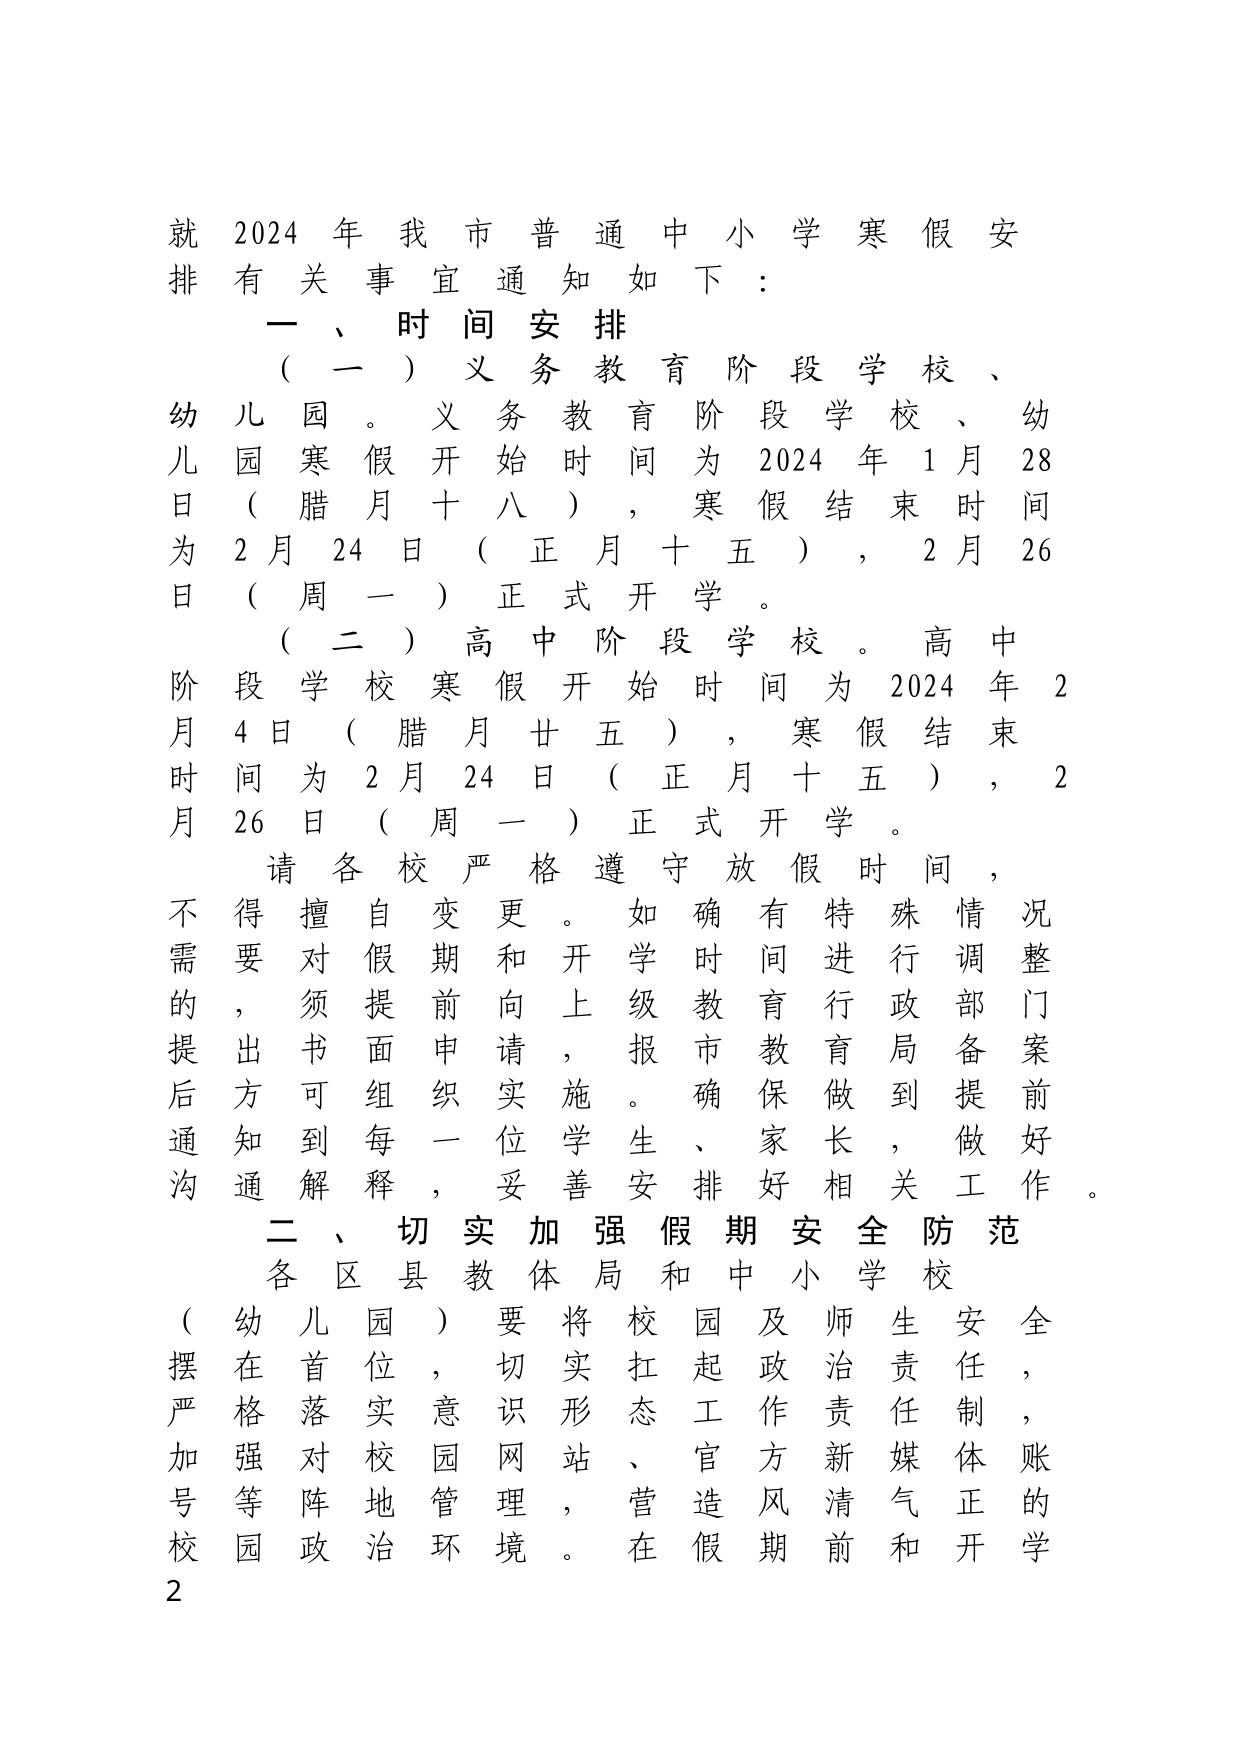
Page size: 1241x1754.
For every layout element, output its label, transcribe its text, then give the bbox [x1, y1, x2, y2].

text 请各校严格遵守放假时间，不得擅自变更。如确有特殊情况需要对假期和开学时间进行调整的，须提前向上级教育行政部门提出书面申请，报市教育局备案后方可组织实施。确保做到提前通知到每一位学生、家长，做好沟通解释，妥善安排好相关工作。 [167, 843, 1085, 1206]
text 寒假是师生工作学习生活的调整期，也是积势蓄能的可为期。为切实做好2024年中小学假期各项工作，让广大师生度过健康平安、快乐充实的假期，根据教育部、省教育厅有关文件精神和要求，结合我市教育工作实际，现就2024年我市普通中小学寒假安排有关事宜通知如下： [167, 209, 1085, 299]
text （一）义务教育阶段学校、幼儿园。义务教育阶段学校、幼儿园寒假开始时间为2024年1月28日（腊月十八），寒假结束时间为2月24日（正月十五），2月26日（周一）正式开学。 [167, 345, 1085, 617]
text 一、时间安排 [167, 299, 1085, 345]
text 二、切实加强假期安全防范 [167, 1206, 1085, 1251]
text （二）高中阶段学校。高中阶段学校寒假开始时间为2024年2月4日（腊月廿五），寒假结束时间为2月24日（正月十五），2月26日（周一）正式开学。 [167, 617, 1085, 843]
